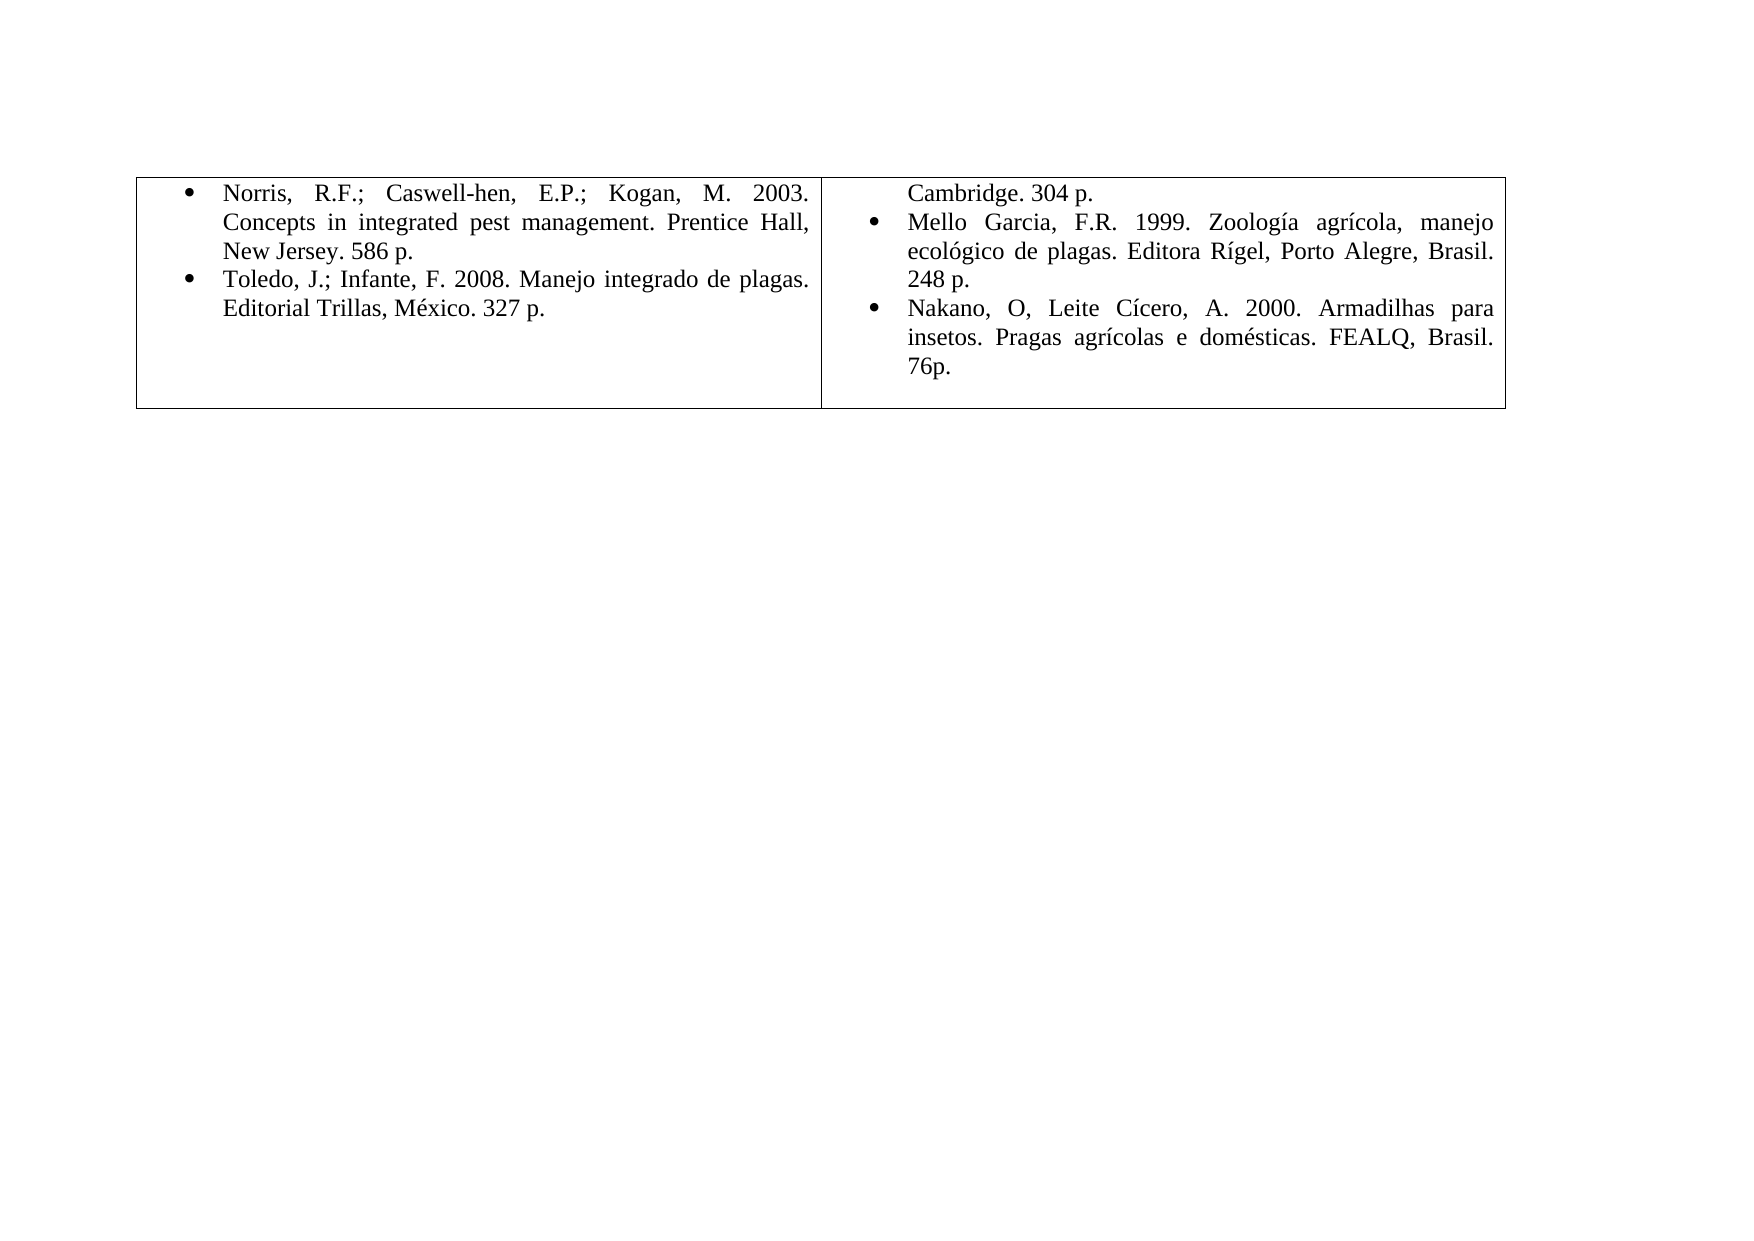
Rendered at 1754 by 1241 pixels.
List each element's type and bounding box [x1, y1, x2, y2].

table_cell [822, 178, 1505, 408]
table_cell [137, 178, 821, 408]
